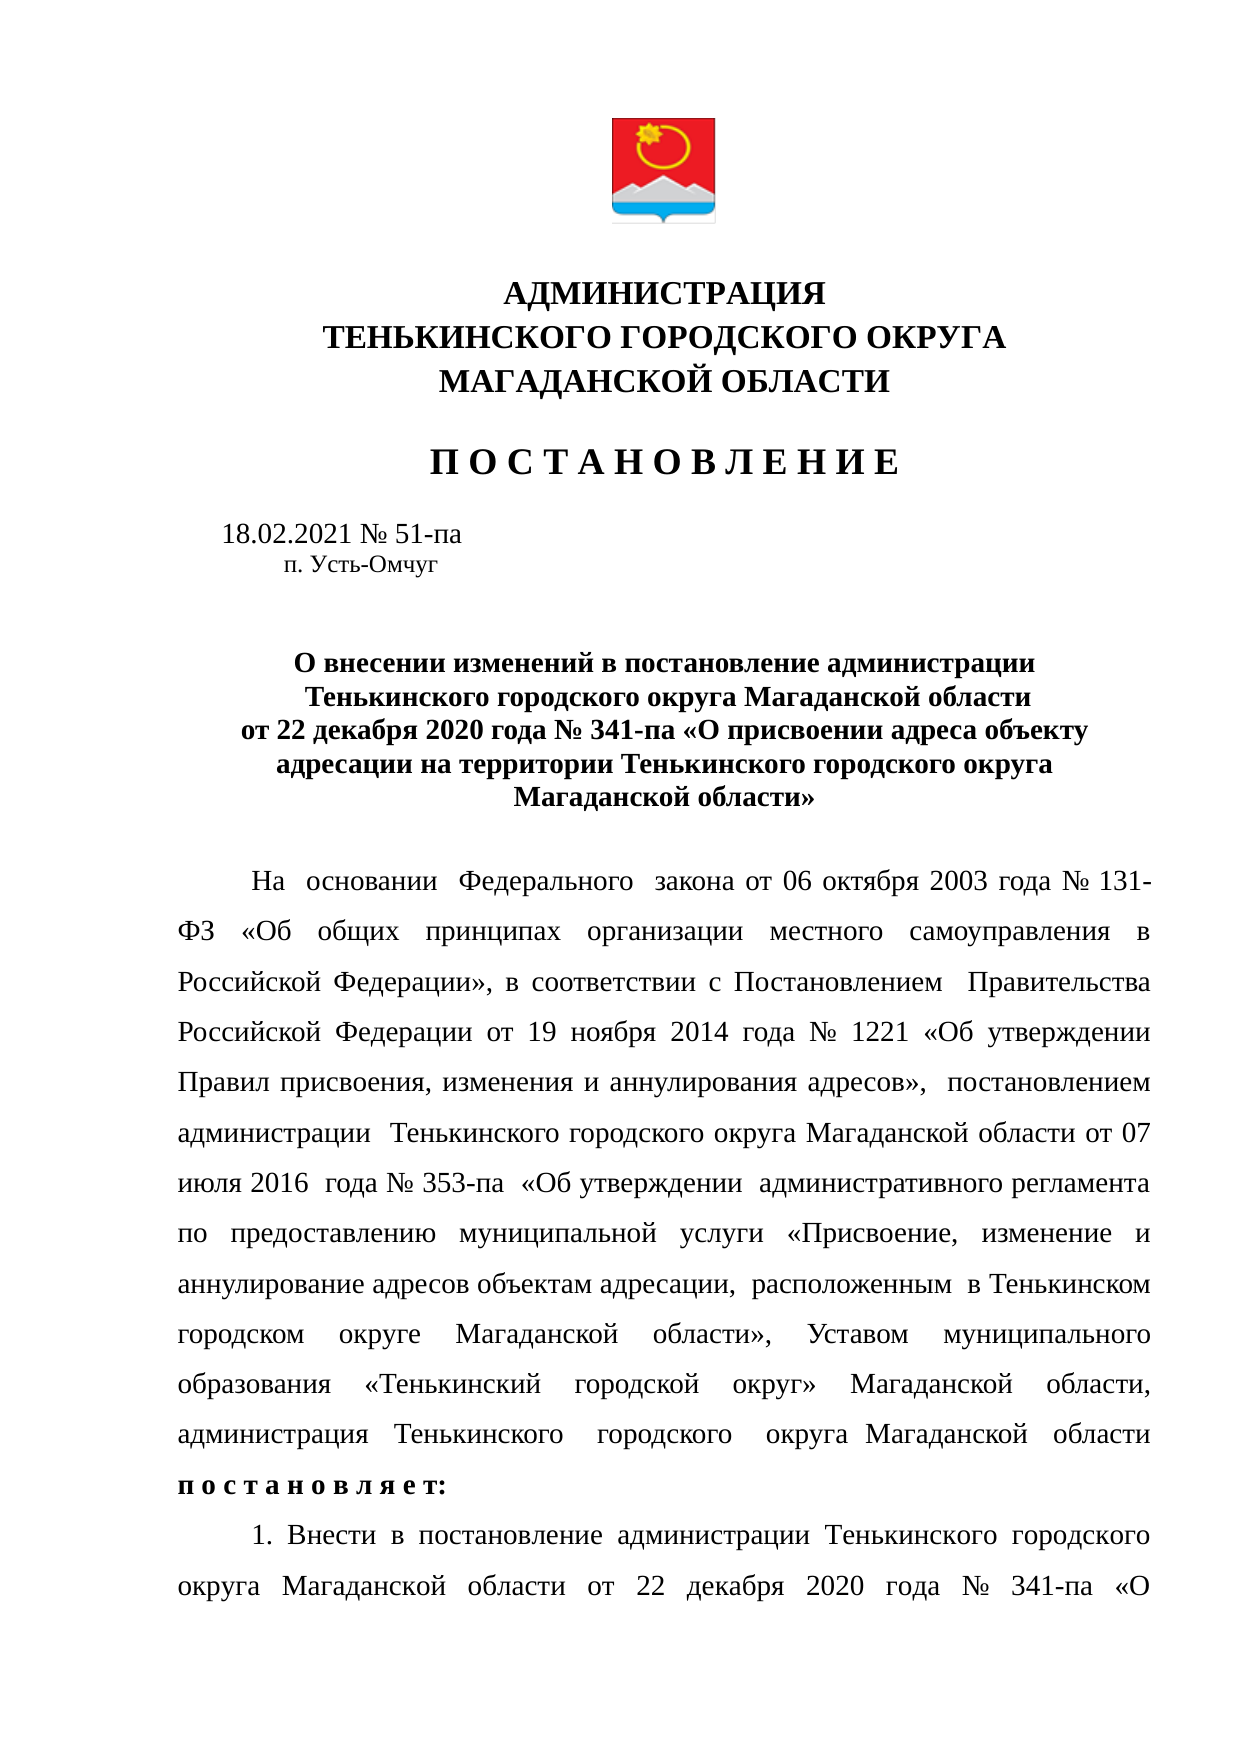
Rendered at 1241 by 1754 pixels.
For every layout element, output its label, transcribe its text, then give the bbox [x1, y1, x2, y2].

subtitle На основании Федерального закона от 06 октября 2003 года № 131- ФЗ «Об общих принципах организации местного самоуправления в Российской Федерации», в соответствии с Постановлением Правительства Российской Федерации от 19 ноября 2014 года № 1221 «Об утверждении Правил присвоения, изменения и аннулирования адресов», постановлением администрации Тенькинского городского округа Магаданской области от 07 июля 2016 года № 353-па «Об утверждении административного регламента по предоставлению муниципальной услуги «Присвоение, изменение и аннулирование адресов объектам адресации, расположенным в Тенькинском городском округе Магаданской области», Уставом муниципального образования «Тенькинский городской округ» Магаданской области, администрация Тенькинского городского округа Магаданской области п о с т а н о в л я е т: [177, 863, 1152, 1501]
text АДМИНИСТРАЦИЯ [177, 273, 1152, 312]
text 18.02.2021 № 51-па [177, 516, 1152, 549]
text ТЕНЬКИНСКОГО ГОРОДСКОГО ОКРУГА [177, 317, 1152, 356]
text МАГАДАНСКОЙ ОБЛАСТИ [177, 362, 1152, 400]
subtitle от 22 декабря 2020 года № 341-па «О присвоении адреса объекту адресации на территории Тенькинского городского округа [177, 712, 1152, 779]
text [177, 1517, 1152, 1601]
subtitle О внесении изменений в постановление администрации [177, 645, 1152, 679]
subtitle Тенькинского городского округа Магаданской области [177, 679, 1152, 712]
text П О С Т А Н О В Л Е Н И Е [177, 439, 1152, 482]
subtitle Магаданской области» [177, 779, 1152, 813]
picture [612, 118, 717, 225]
text п. Усть-Омчуг [177, 549, 1152, 578]
